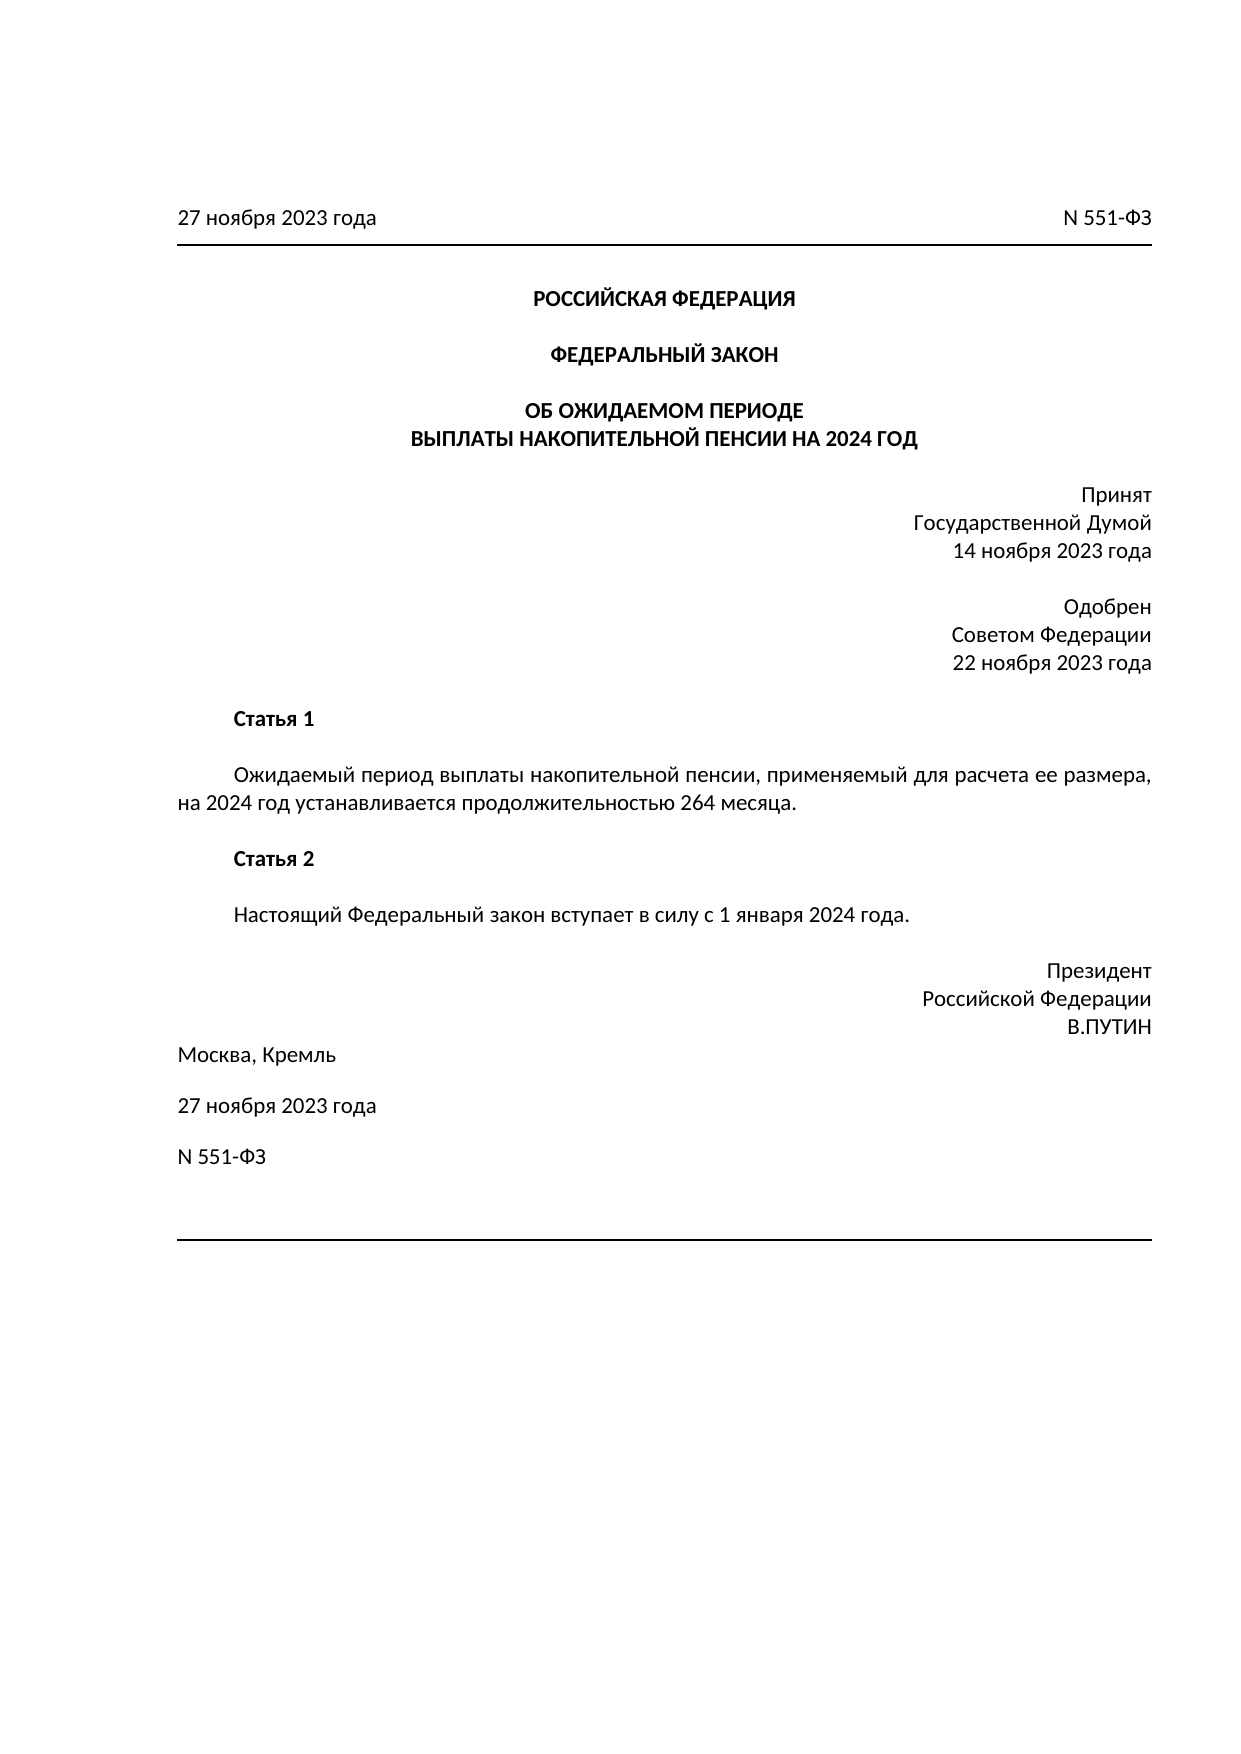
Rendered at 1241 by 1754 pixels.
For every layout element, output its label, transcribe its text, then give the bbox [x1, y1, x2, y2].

text Государственной Думой [177, 508, 1152, 536]
text 22 ноября 2023 года [177, 648, 1152, 676]
text Президент [177, 956, 1152, 984]
text 27 ноября 2023 года [177, 1091, 1152, 1119]
text N 551-ФЗ [177, 1142, 1152, 1170]
title ОБ ОЖИДАЕМОМ ПЕРИОДЕ [177, 396, 1152, 424]
title ФЕДЕРАЛЬНЫЙ ЗАКОН [177, 340, 1152, 368]
text Ожидаемый период выплаты накопительной пенсии, применяемый для расчета ее размера, на 2024 год устанавливается продолжительностью 264 месяца. [177, 760, 1152, 816]
table_header 27 ноября 2023 года [177, 203, 664, 231]
text 14 ноября 2023 года [177, 536, 1152, 564]
text Российской Федерации [177, 984, 1152, 1012]
text Москва, Кремль [177, 1041, 1152, 1068]
text Настоящий Федеральный закон вступает в силу с 1 января 2024 года. [177, 900, 1152, 928]
text Принят [177, 480, 1152, 508]
title Статья 2 [177, 844, 1152, 872]
text В.ПУТИН [177, 1012, 1152, 1041]
title ВЫПЛАТЫ НАКОПИТЕЛЬНОЙ ПЕНСИИ НА 2024 ГОД [177, 424, 1152, 452]
text Советом Федерации [177, 620, 1152, 648]
title РОССИЙСКАЯ ФЕДЕРАЦИЯ [177, 284, 1152, 312]
table_header N 551-ФЗ [664, 203, 1152, 231]
title Статья 1 [177, 704, 1152, 732]
text Одобрен [177, 592, 1152, 620]
